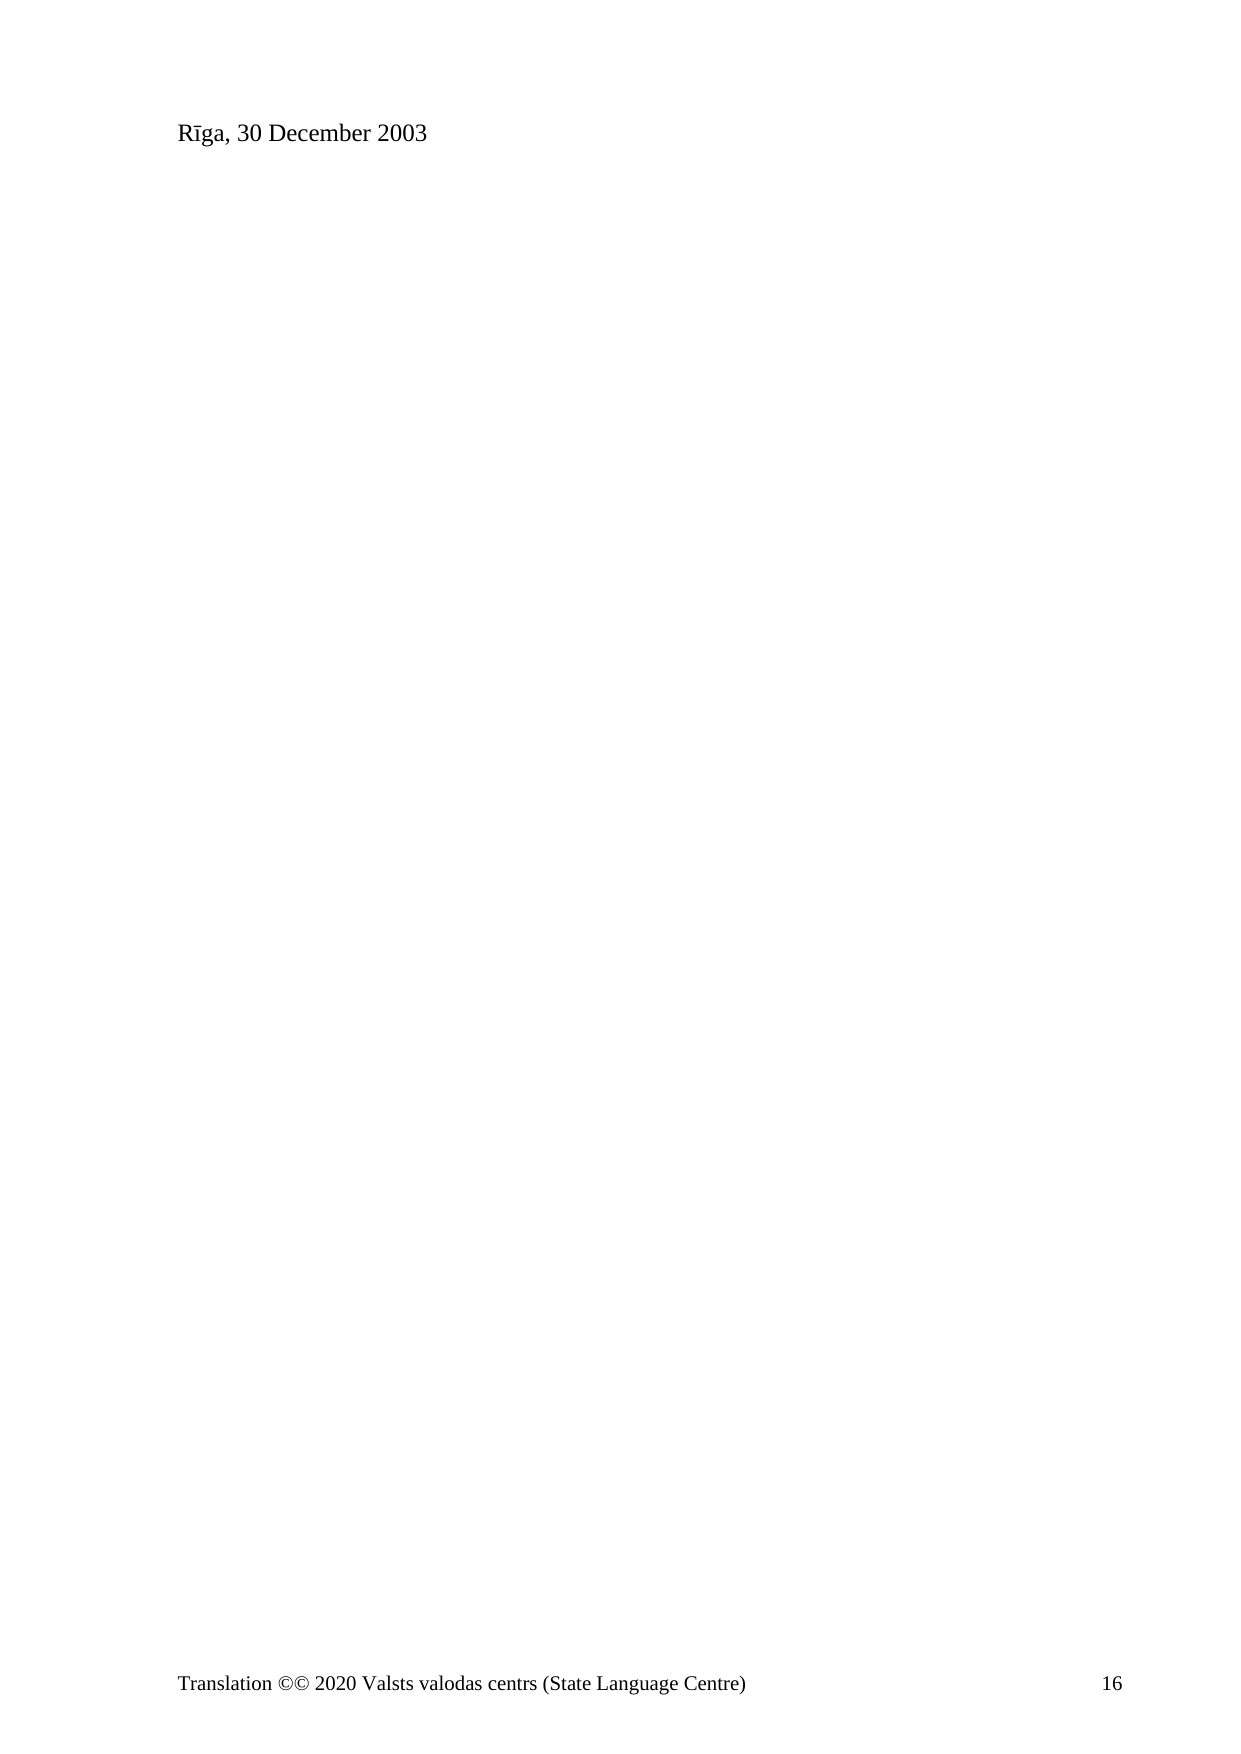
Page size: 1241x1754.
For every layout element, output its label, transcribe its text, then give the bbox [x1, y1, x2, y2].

text Rīga, 30 December 2003 [177, 118, 1122, 147]
